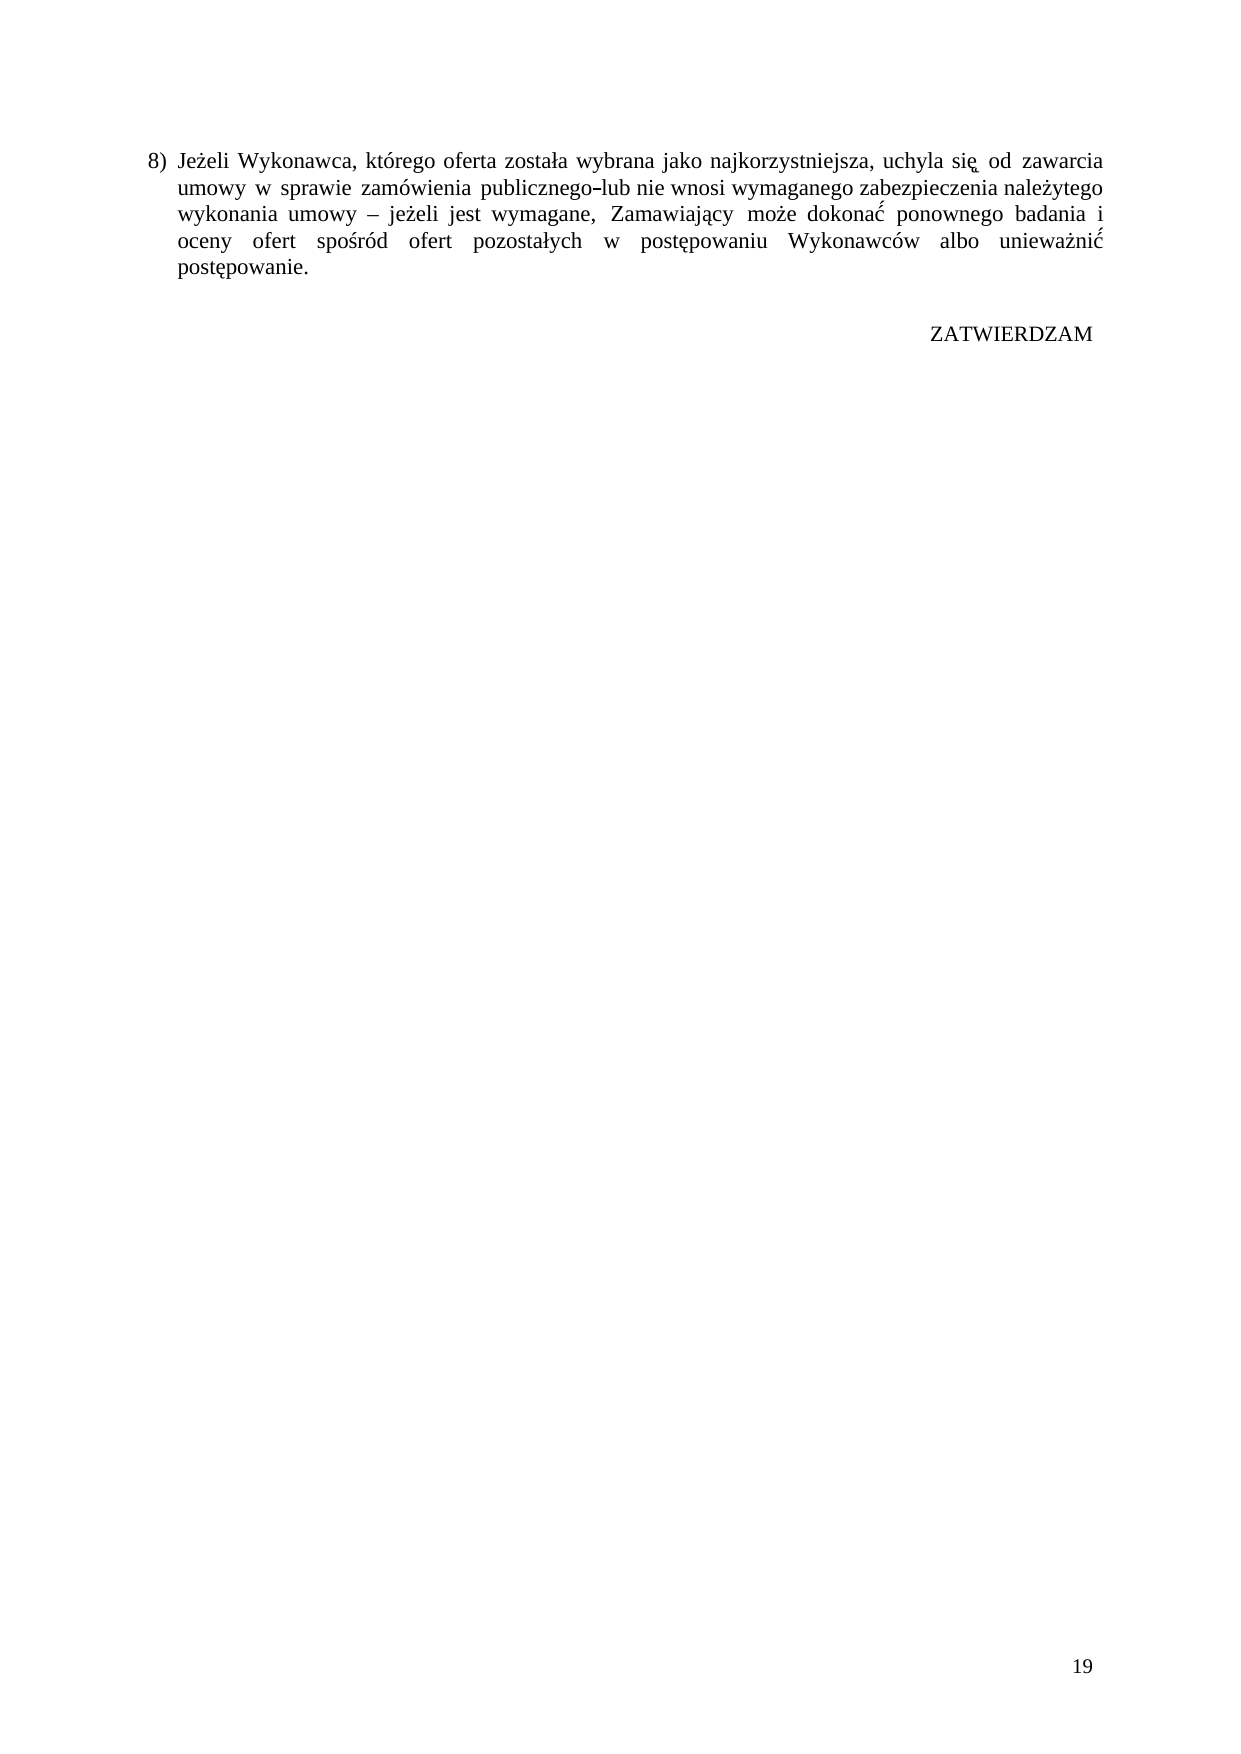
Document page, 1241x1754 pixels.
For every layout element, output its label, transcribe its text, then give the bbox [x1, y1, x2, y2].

text ZATWIERDZAM [148, 321, 1093, 346]
list Jeżeli Wykonawca, którego oferta została wybrana jako najkorzystniejsza, uchyla się̨ od zawarcia umowy w sprawie zamówienia publicznego lub nie wnosi wymaganego zabezpieczenia należytego wykonania umowy – jeżeli jest wymagane, Zamawiający może dokonać́ ponownego badania i oceny ofert spośród ofert pozostałych w postępowaniu Wykonawców albo unieważnić́ postępowanie. [148, 148, 1104, 279]
